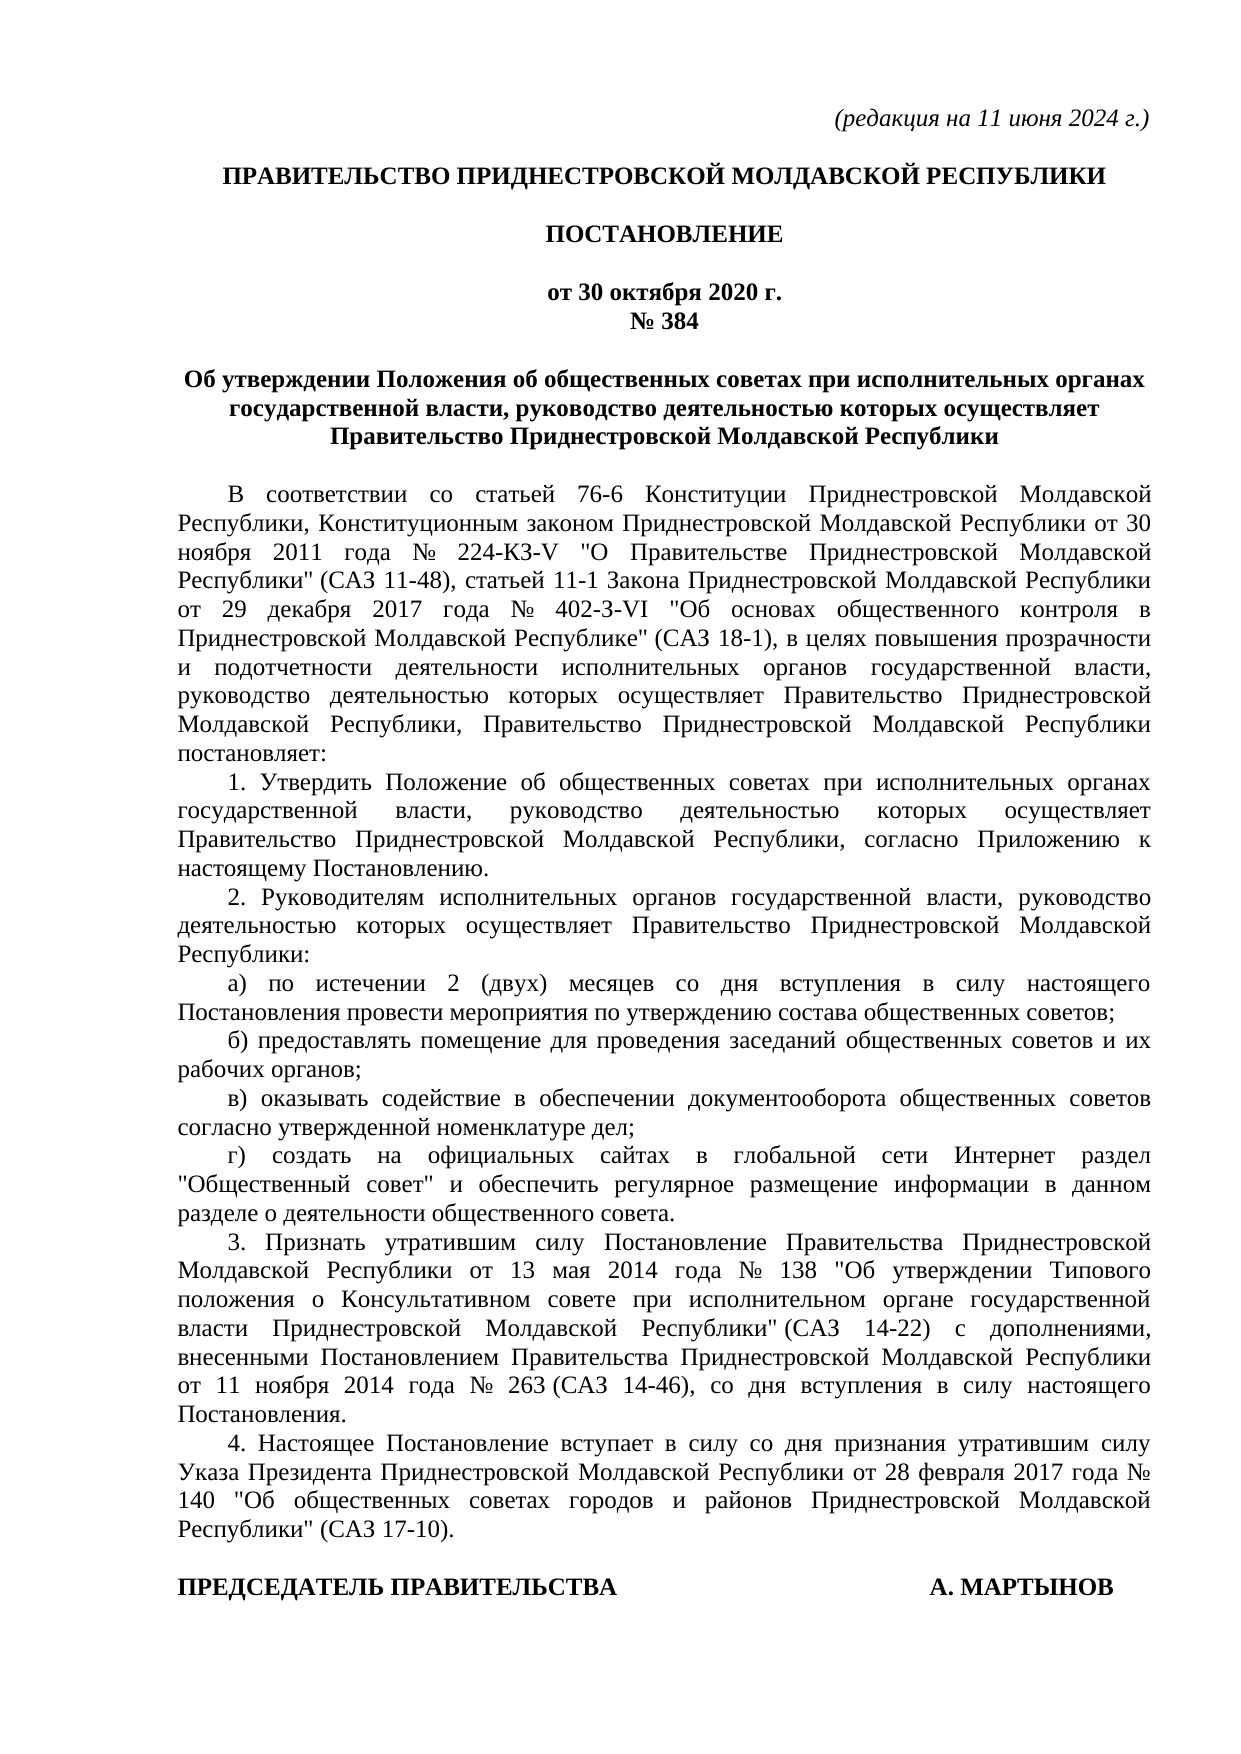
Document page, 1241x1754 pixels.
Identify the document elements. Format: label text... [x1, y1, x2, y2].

text 1. Утвердить Положение об общественных советах при исполнительных органах государственной власти, руководство деятельностью которых осуществляет Правительство Приднестровской Молдавской Республики, согласно Приложению к настоящему Постановлению. [177, 767, 1152, 882]
text а) по истечении 2 (двух) месяцев со дня вступления в силу настоящего Постановления провести мероприятия по утверждению состава общественных советов; [177, 968, 1152, 1026]
text Об утверждении Положения об общественных советах при исполнительных органах государственной власти, руководство деятельностью которых осуществляет Правительство Приднестровской Молдавской Республики [177, 364, 1152, 450]
text б) предоставлять помещение для проведения заседаний общественных советов и их рабочих органов; [177, 1026, 1152, 1083]
text 2. Руководителям исполнительных органов государственной власти, руководство деятельностью которых осуществляет Правительство Приднестровской Молдавской Республики: [177, 882, 1152, 968]
text от 30 октября 2020 г. № 384 [177, 277, 1152, 335]
text ПРАВИТЕЛЬСТВО ПРИДНЕСТРОВСКОЙ МОЛДАВСКОЙ РЕСПУБЛИКИ [177, 161, 1152, 190]
text г) создать на официальных сайтах в глобальной сети Интернет раздел "Общественный совет" и обеспечить регулярное размещение информации в данном разделе о деятельности общественного совета. [177, 1141, 1152, 1227]
text ПРЕДСЕДАТЕЛЬ ПРАВИТЕЛЬСТВА А. МАРТЫНОВ [177, 1572, 1152, 1601]
text ПОСТАНОВЛЕНИЕ [177, 219, 1152, 248]
text (редакция на 11 июня 2024 г.) [177, 103, 1152, 132]
text 3. Признать утратившим силу Постановление Правительства Приднестровской Молдавской Республики от 13 мая 2014 года № 138 "Об утверждении Типового положения о Консультативном совете при исполнительном органе государственной власти Приднестровской Молдавской Республики" (САЗ 14-22) с дополнениями, внесенными Постановлением Правительства Приднестровской Молдавской Республики от 11 ноября 2014 года № 263 (САЗ 14-46), со дня вступления в силу настоящего Постановления. [177, 1227, 1152, 1428]
text 4. Настоящее Постановление вступает в силу со дня признания утратившим силу Указа Президента Приднестровской Молдавской Республики от 28 февраля 2017 года № 140 "Об общественных советах городов и районов Приднестровской Молдавской Республики" (САЗ 17-10). [177, 1428, 1152, 1543]
text в) оказывать содействие в обеспечении документооборота общественных советов согласно утвержденной номенклатуре дел; [177, 1083, 1152, 1141]
text В соответствии со статьей 76-6 Конституции Приднестровской Молдавской Республики, Конституционным законом Приднестровской Молдавской Республики от 30 ноября 2011 года № 224-КЗ-V "О Правительстве Приднестровской Молдавской Республики" (САЗ 11-48), статьей 11-1 Закона Приднестровской Молдавской Республики от 29 декабря 2017 года № 402-З-VI "Об основах общественного контроля в Приднестровской Молдавской Республике" (САЗ 18-1), в целях повышения прозрачности и подотчетности деятельности исполнительных органов государственной власти, руководство деятельностью которых осуществляет Правительство Приднестровской Молдавской Республики, Правительство Приднестровской Молдавской Республики постановляет: [177, 479, 1152, 767]
